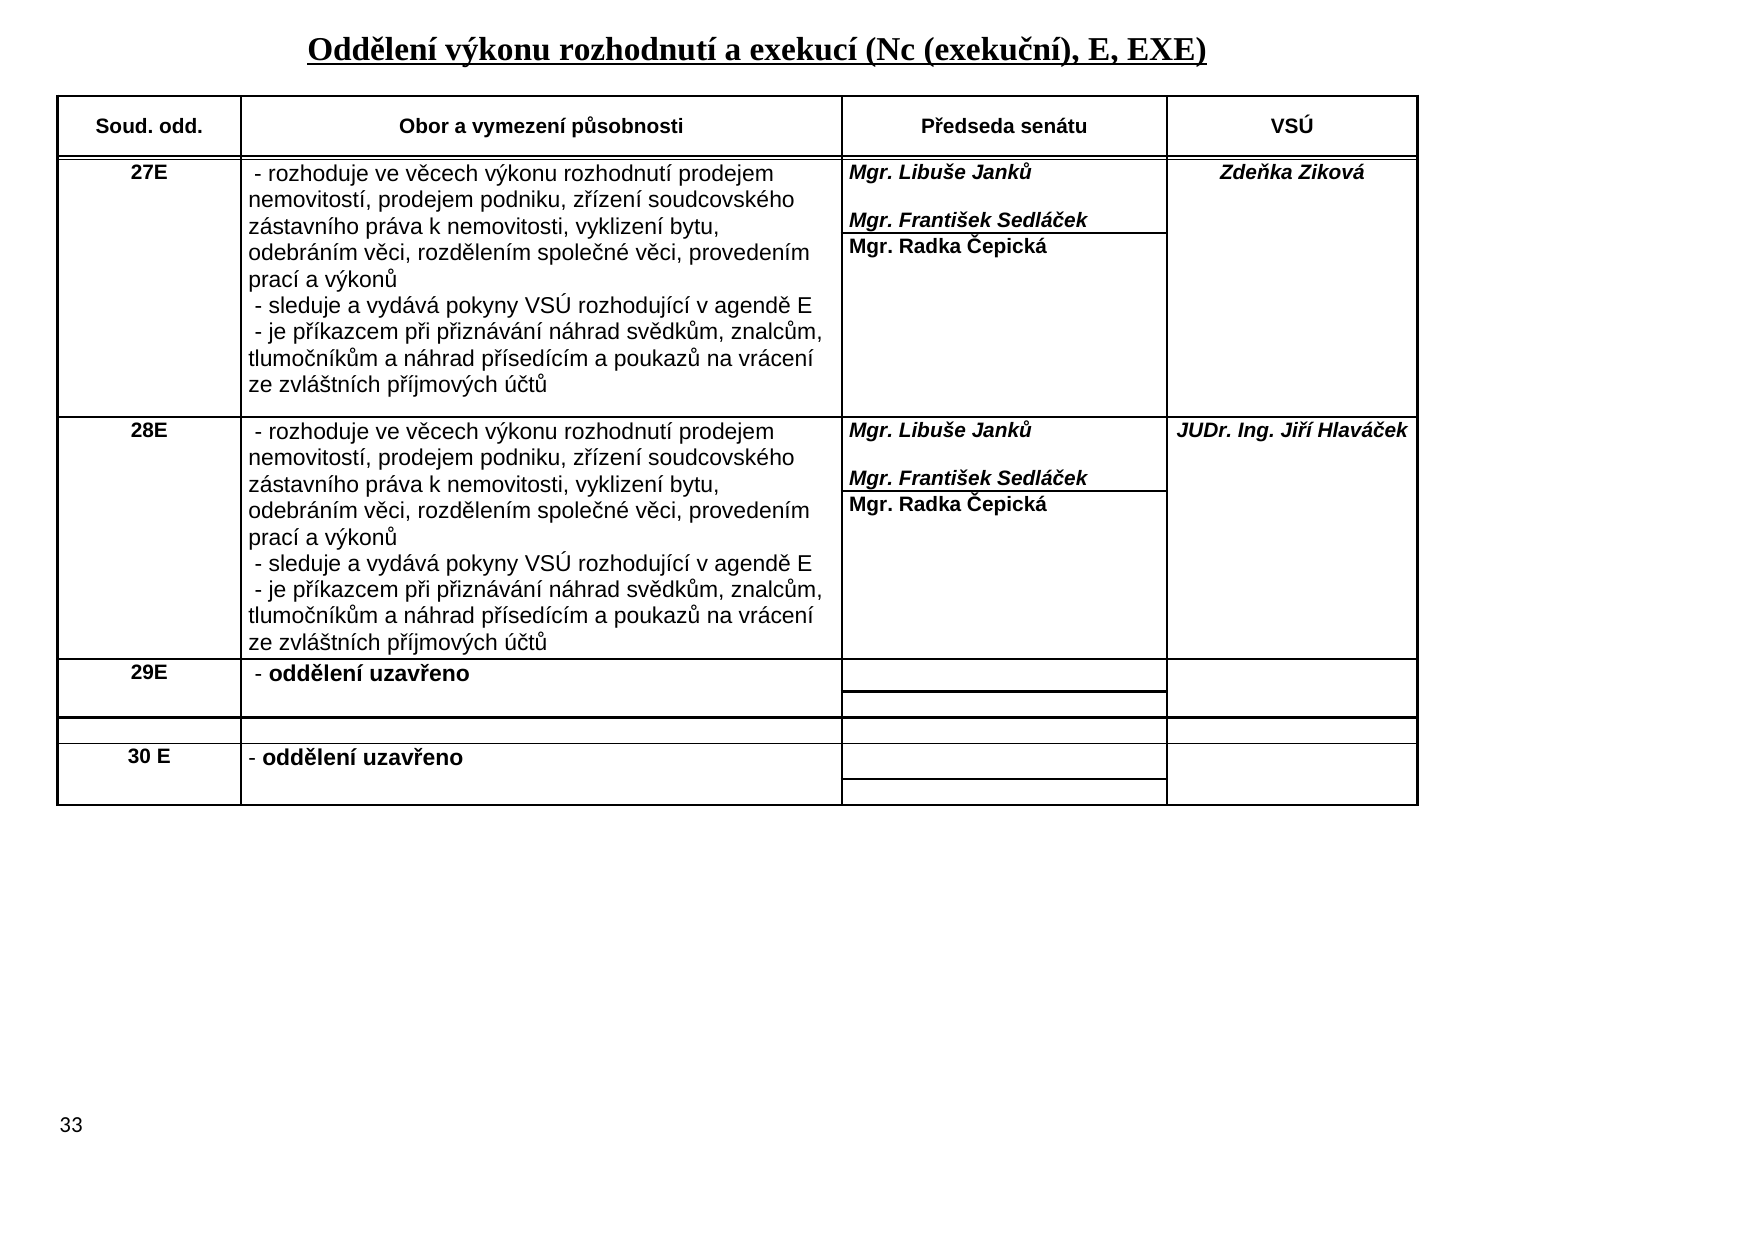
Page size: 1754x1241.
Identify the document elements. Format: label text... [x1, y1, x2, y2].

table_cell [1168, 744, 1416, 804]
text Oddělení výkonu rozhodnutí a exekucí (Nc (exekuční), E, EXE) [59, 29, 1695, 68]
table_cell [843, 780, 1166, 804]
table_header Obor a vymezení působnosti [242, 97, 841, 155]
table_cell [843, 744, 1166, 778]
table_cell [843, 693, 1166, 716]
table_cell 30 E [59, 744, 240, 804]
table_cell Mgr. Radka Čepická [843, 234, 1166, 416]
table_header Předseda senátu [843, 97, 1166, 155]
table_cell Mgr. Libuše Janků Mgr. František Sedláček [843, 418, 1166, 490]
table_cell 27E [59, 160, 240, 416]
table_cell - oddělení uzavřeno [242, 744, 841, 804]
table_cell [843, 719, 1166, 742]
table_cell - rozhoduje ve věcech výkonu rozhodnutí prodejem nemovitostí, prodejem podniku, zřízení soudcovského zástavního práva k nemovitosti, vyklizení bytu, odebráním věci, rozdělením společné věci, provedením prací a výkonů - sleduje a vydává pokyny VSÚ rozhodující v agendě E - je příkazcem při přiznávání náhrad svědkům, znalcům, tlumočníkům a náhrad přísedícím a poukazů na vrácení ze zvláštních příjmových účtů [242, 418, 841, 657]
table_cell [1168, 719, 1416, 742]
table_cell [242, 719, 841, 742]
table_cell - rozhoduje ve věcech výkonu rozhodnutí prodejem nemovitostí, prodejem podniku, zřízení soudcovského zástavního práva k nemovitosti, vyklizení bytu, odebráním věci, rozdělením společné věci, provedením prací a výkonů - sleduje a vydává pokyny VSÚ rozhodující v agendě E - je příkazcem při přiznávání náhrad svědkům, znalcům, tlumočníkům a náhrad přísedícím a poukazů na vrácení ze zvláštních příjmových účtů [242, 160, 841, 416]
table_cell 29E [59, 660, 240, 716]
table_header VSÚ [1168, 97, 1416, 155]
table_cell Mgr. Libuše Janků Mgr. František Sedláček [843, 160, 1166, 232]
table_cell - oddělení uzavřeno [242, 660, 841, 716]
table_cell 28E [59, 418, 240, 657]
table_cell Zdeňka Ziková [1168, 160, 1416, 416]
table_cell [1168, 660, 1416, 716]
table_cell Mgr. Radka Čepická [843, 492, 1166, 657]
table_cell JUDr. Ing. Jiří Hlaváček [1168, 418, 1416, 657]
table_cell [843, 660, 1166, 690]
table_header Soud. odd. [59, 97, 240, 155]
table_cell [59, 719, 240, 742]
